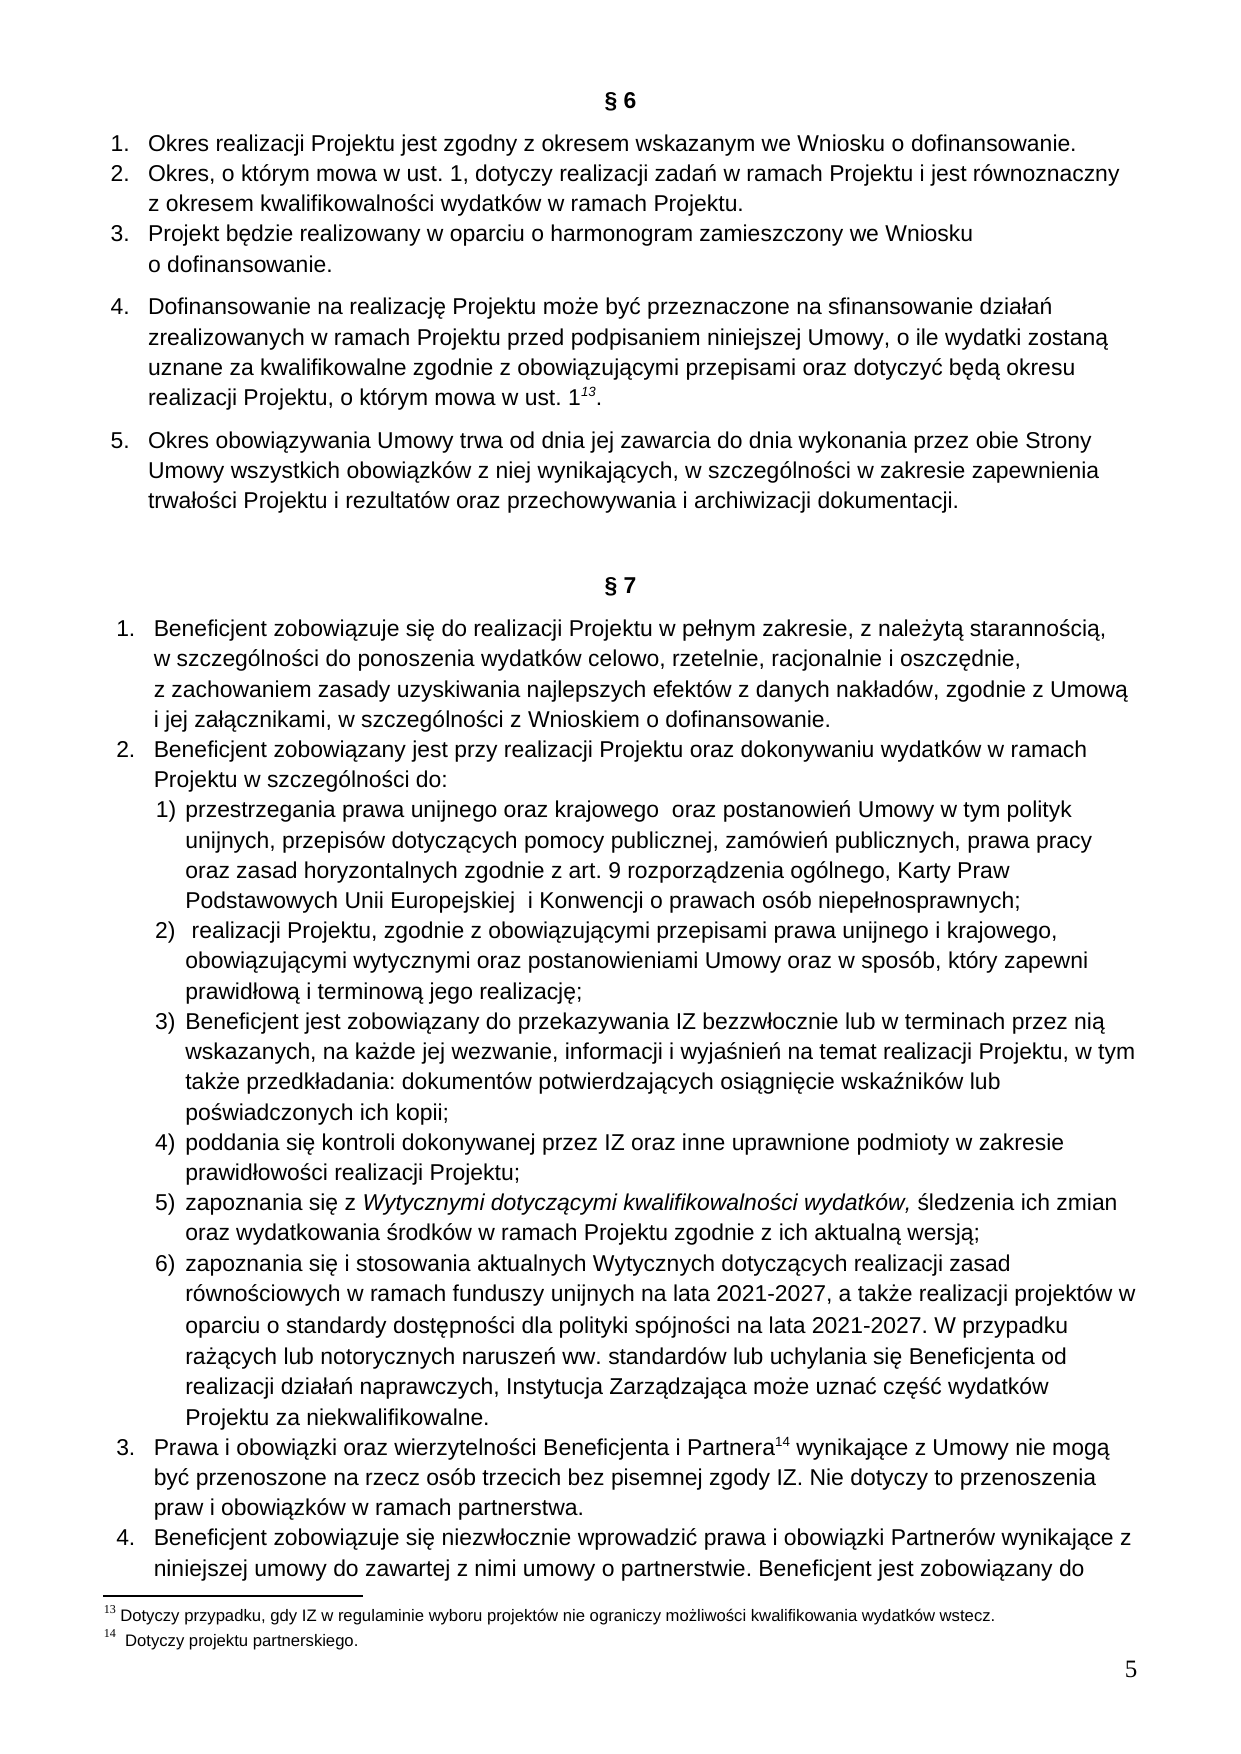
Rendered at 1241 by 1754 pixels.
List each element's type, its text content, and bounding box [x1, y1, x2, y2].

list Okres realizacji Projektu jest zgodny z okresem wskazanym we Wniosku o dofinansowanie. [110, 130, 1137, 156]
list Beneficjent zobowiązany jest przy realizacji Projektu oraz dokonywaniu wydatków w ramach Projektu w szczególności do: [116, 736, 1137, 793]
list Beneficjent zobowiązuje się do realizacji Projektu w pełnym zakresie, z należytą starannością, w szczególności do ponoszenia wydatków celowo, rzetelnie, racjonalnie i oszczędnie, z zachowaniem zasady uzyskiwania najlepszych efektów z danych nakładów, zgodnie z Umową i jej załącznikami, w szczególności z Wnioskiem o dofinansowanie. [116, 615, 1137, 732]
list Prawa i obowiązki oraz wierzytelności Beneficjenta i Partnera wynikające z Umowy nie mogą być przenoszone na rzecz osób trzecich bez pisemnej zgody IZ. Nie dotyczy to przenoszenia praw i obowiązków w ramach partnerstwa. [116, 1434, 1137, 1520]
list poddania się kontroli dokonywanej przez IZ oraz inne uprawnione podmioty w zakresie prawidłowości realizacji Projektu; [155, 1129, 1137, 1185]
list Beneficjent jest zobowiązany do przekazywania IZ bezzwłocznie lub w terminach przez nią wskazanych, na każde jej wezwanie, informacji i wyjaśnień na temat realizacji Projektu, w tym także przedkładania: dokumentów potwierdzających osiągnięcie wskaźników lub poświadczonych ich kopii; [155, 1008, 1137, 1125]
text § 6 [103, 87, 1137, 113]
list Dofinansowanie na realizację Projektu może być przeznaczone na sfinansowanie działań zrealizowanych w ramach Projektu przed podpisaniem niniejszej Umowy, o ile wydatki zostaną uznane za kwalifikowalne zgodnie z obowiązującymi przepisami oraz dotyczyć będą okresu realizacji Projektu, o którym mowa w ust. 1. [110, 293, 1137, 410]
list Projekt będzie realizowany w oparciu o harmonogram zamieszczony we Wniosku o dofinansowanie. [110, 220, 1137, 277]
list Okres obowiązywania Umowy trwa od dnia jej zawarcia do dnia wykonania przez obie Strony Umowy wszystkich obowiązków z niej wynikających, w szczególności w zakresie zapewnienia trwałości Projektu i rezultatów oraz przechowywania i archiwizacji dokumentacji. [110, 427, 1137, 513]
list zapoznania się z Wytycznymi dotyczącymi kwalifikowalności wydatków, śledzenia ich zmian oraz wydatkowania środków w ramach Projektu zgodnie z ich aktualną wersją; [155, 1189, 1137, 1246]
list przestrzegania prawa unijnego oraz krajowego oraz postanowień Umowy w tym polityk unijnych, przepisów dotyczących pomocy publicznej, zamówień publicznych, prawa pracy oraz zasad horyzontalnych zgodnie z art. 9 rozporządzenia ogólnego, Karty Praw Podstawowych Unii Europejskiej i Konwencji o prawach osób niepełnosprawnych; [156, 796, 1137, 913]
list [116, 1524, 1137, 1581]
text § 7 [103, 572, 1137, 599]
list zapoznania się i stosowania aktualnych Wytycznych dotyczących realizacji zasad równościowych w ramach funduszy unijnych na lata 2021-2027, a także realizacji projektów w oparciu o standardy dostępności dla polityki spójności na lata 2021-2027. W przypadku rażących lub notorycznych naruszeń ww. standardów lub uchylania się Beneficjenta od realizacji działań naprawczych, Instytucja Zarządzająca może uznać część wydatków Projektu za niekwalifikowalne. [155, 1249, 1137, 1430]
list realizacji Projektu, zgodnie z obowiązującymi przepisami prawa unijnego i krajowego, obowiązującymi wytycznymi oraz postanowieniami Umowy oraz w sposób, który zapewni prawidłową i terminową jego realizację; [155, 917, 1137, 1004]
list Okres, o którym mowa w ust. 1, dotyczy realizacji zadań w ramach Projektu i jest równoznaczny z okresem kwalifikowalności wydatków w ramach Projektu. [110, 160, 1137, 217]
